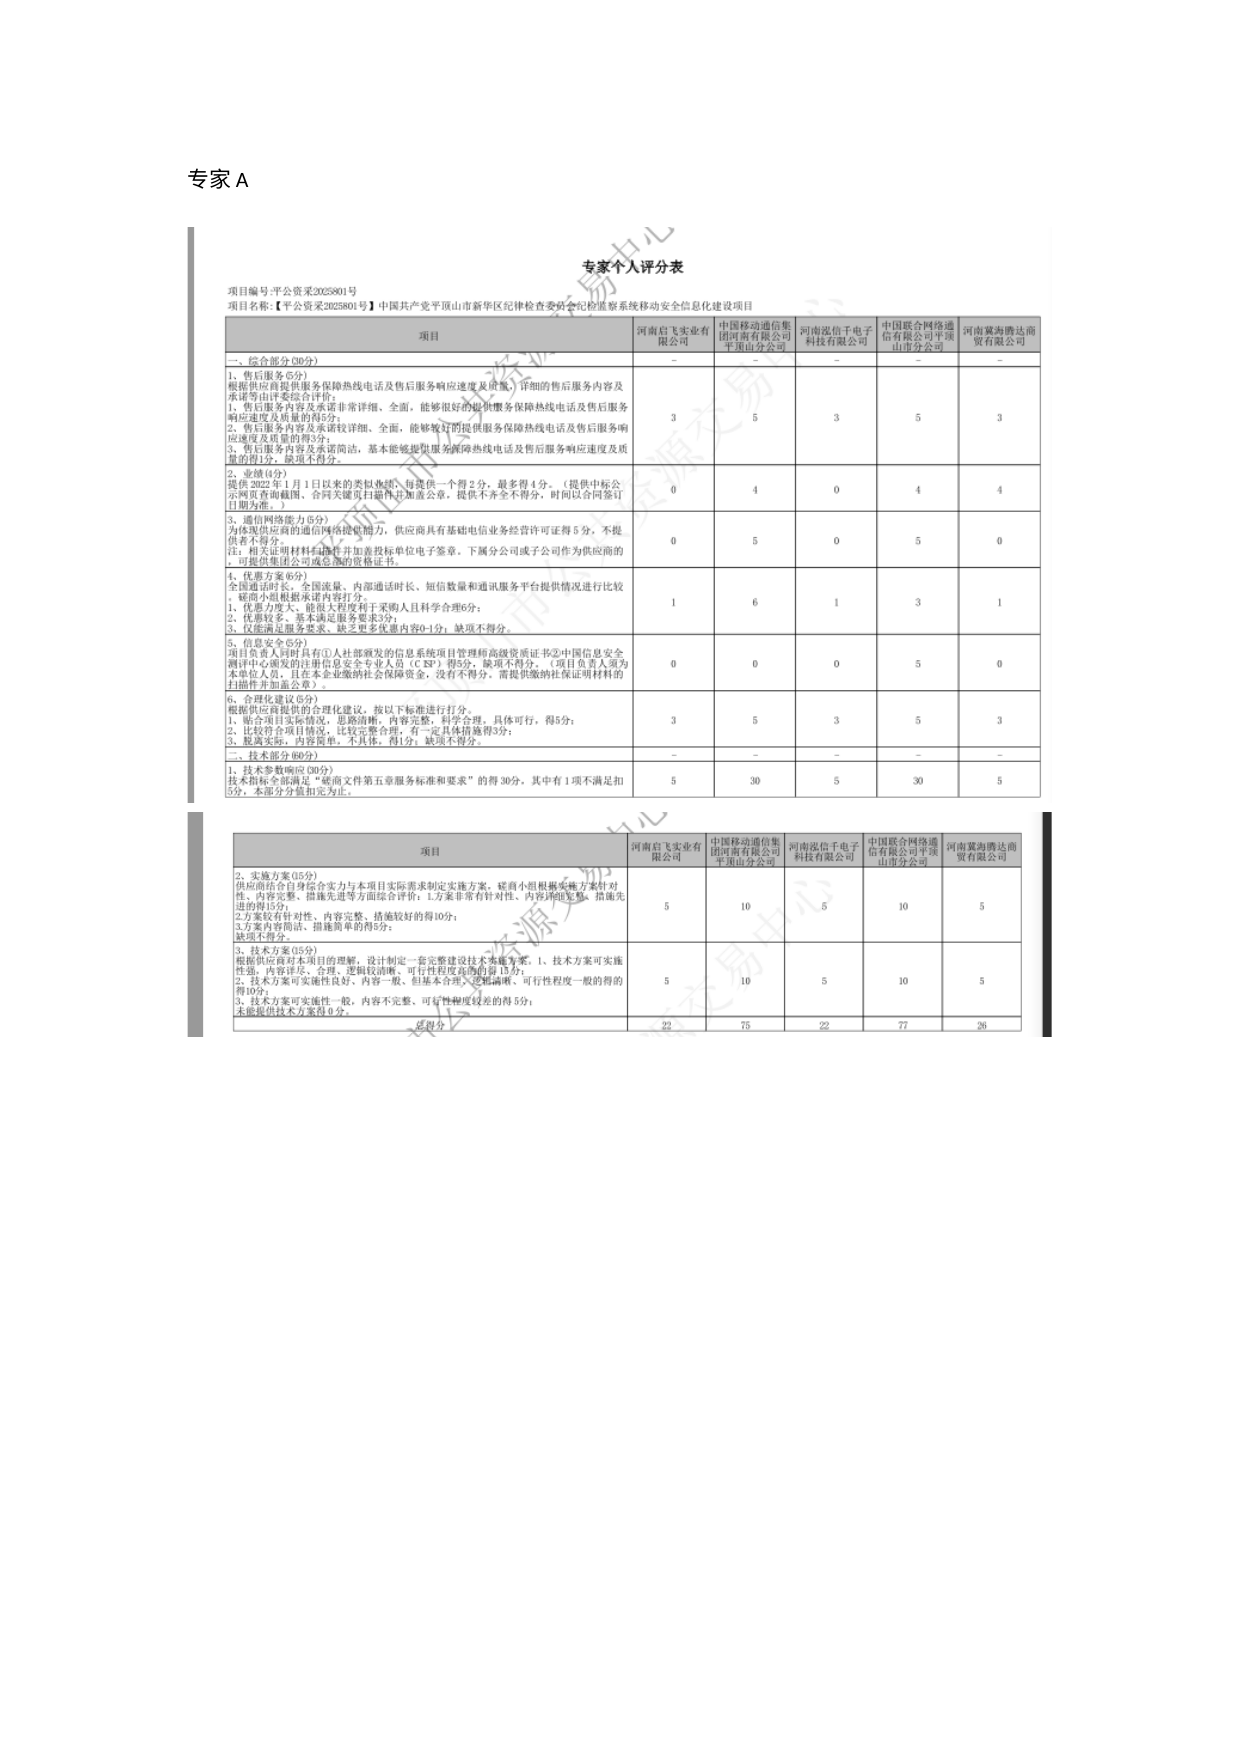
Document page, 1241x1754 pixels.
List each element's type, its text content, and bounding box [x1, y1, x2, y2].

picture [187, 227, 1053, 803]
picture [187, 812, 1052, 1037]
text 专家A [187, 162, 1053, 194]
